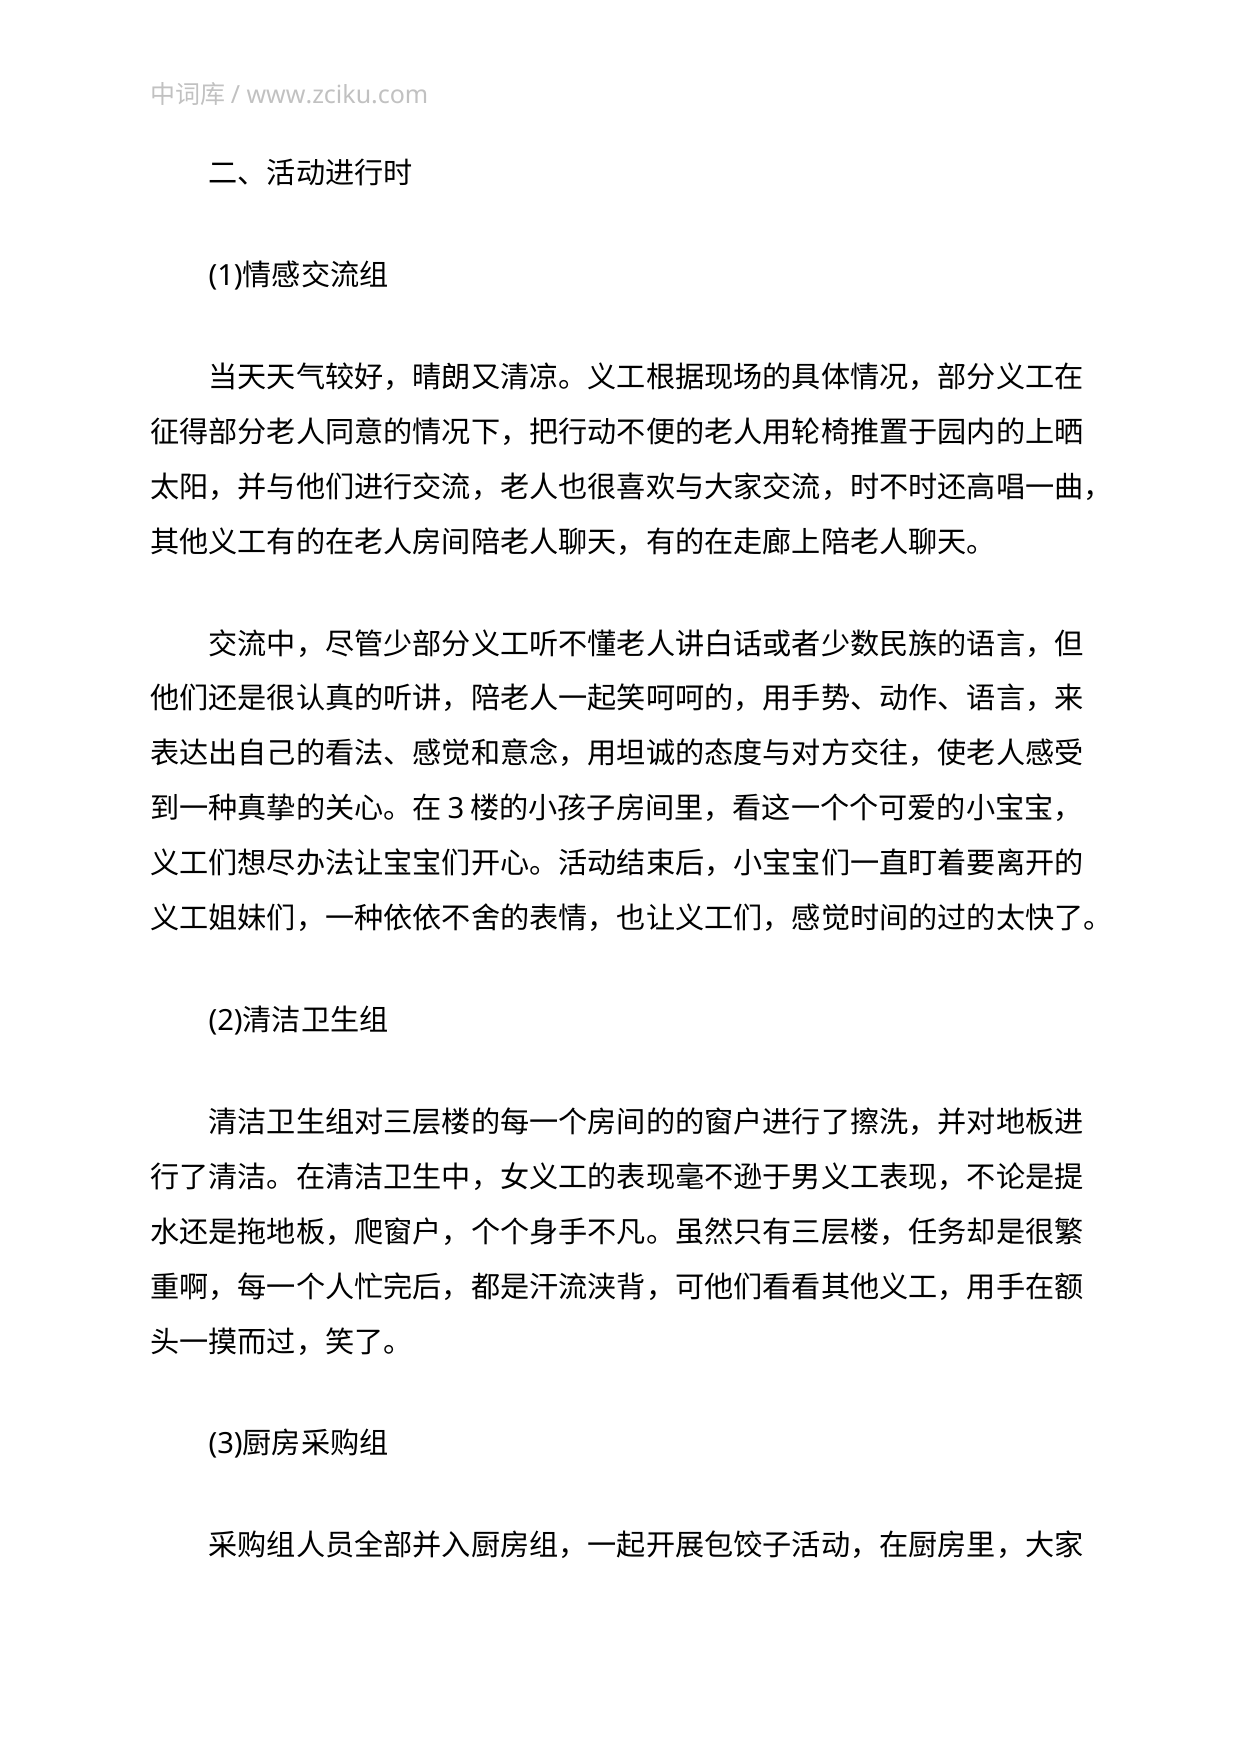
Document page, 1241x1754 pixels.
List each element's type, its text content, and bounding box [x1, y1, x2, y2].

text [150, 1522, 1090, 1564]
text 二、活动进行时 [150, 150, 1090, 192]
text (2)清洁卫生组 [150, 997, 1090, 1039]
text 当天天气较好，晴朗又清凉。义工根据现场的具体情况，部分义工在征得部分老人同意的情况下，把行动不便的老人用轮椅推置于园内的上晒太阳，并与他们进行交流，老人也很喜欢与大家交流，时不时还高唱一曲，其他义工有的在老人房间陪老人聊天，有的在走廊上陪老人聊天。 [150, 354, 1090, 561]
text (1)情感交流组 [150, 252, 1090, 294]
text (3)厨房采购组 [150, 1420, 1090, 1462]
text 交流中，尽管少部分义工听不懂老人讲白话或者少数民族的语言，但他们还是很认真的听讲，陪老人一起笑呵呵的，用手势、动作、语言，来表达出自己的看法、感觉和意念，用坦诚的态度与对方交往，使老人感受到一种真挚的关心。在3楼的小孩子房间里，看这一个个可爱的小宝宝，义工们想尽办法让宝宝们开心。活动结束后，小宝宝们一直盯着要离开的义工姐妹们，一种依依不舍的表情，也让义工们，感觉时间的过的太快了。 [150, 620, 1090, 937]
text 清洁卫生组对三层楼的每一个房间的的窗户进行了擦洗，并对地板进行了清洁。在清洁卫生中，女义工的表现毫不逊于男义工表现，不论是提水还是拖地板，爬窗户，个个身手不凡。虽然只有三层楼，任务却是很繁重啊，每一个人忙完后，都是汗流浃背，可他们看看其他义工，用手在额头一摸而过，笑了。 [150, 1098, 1090, 1360]
